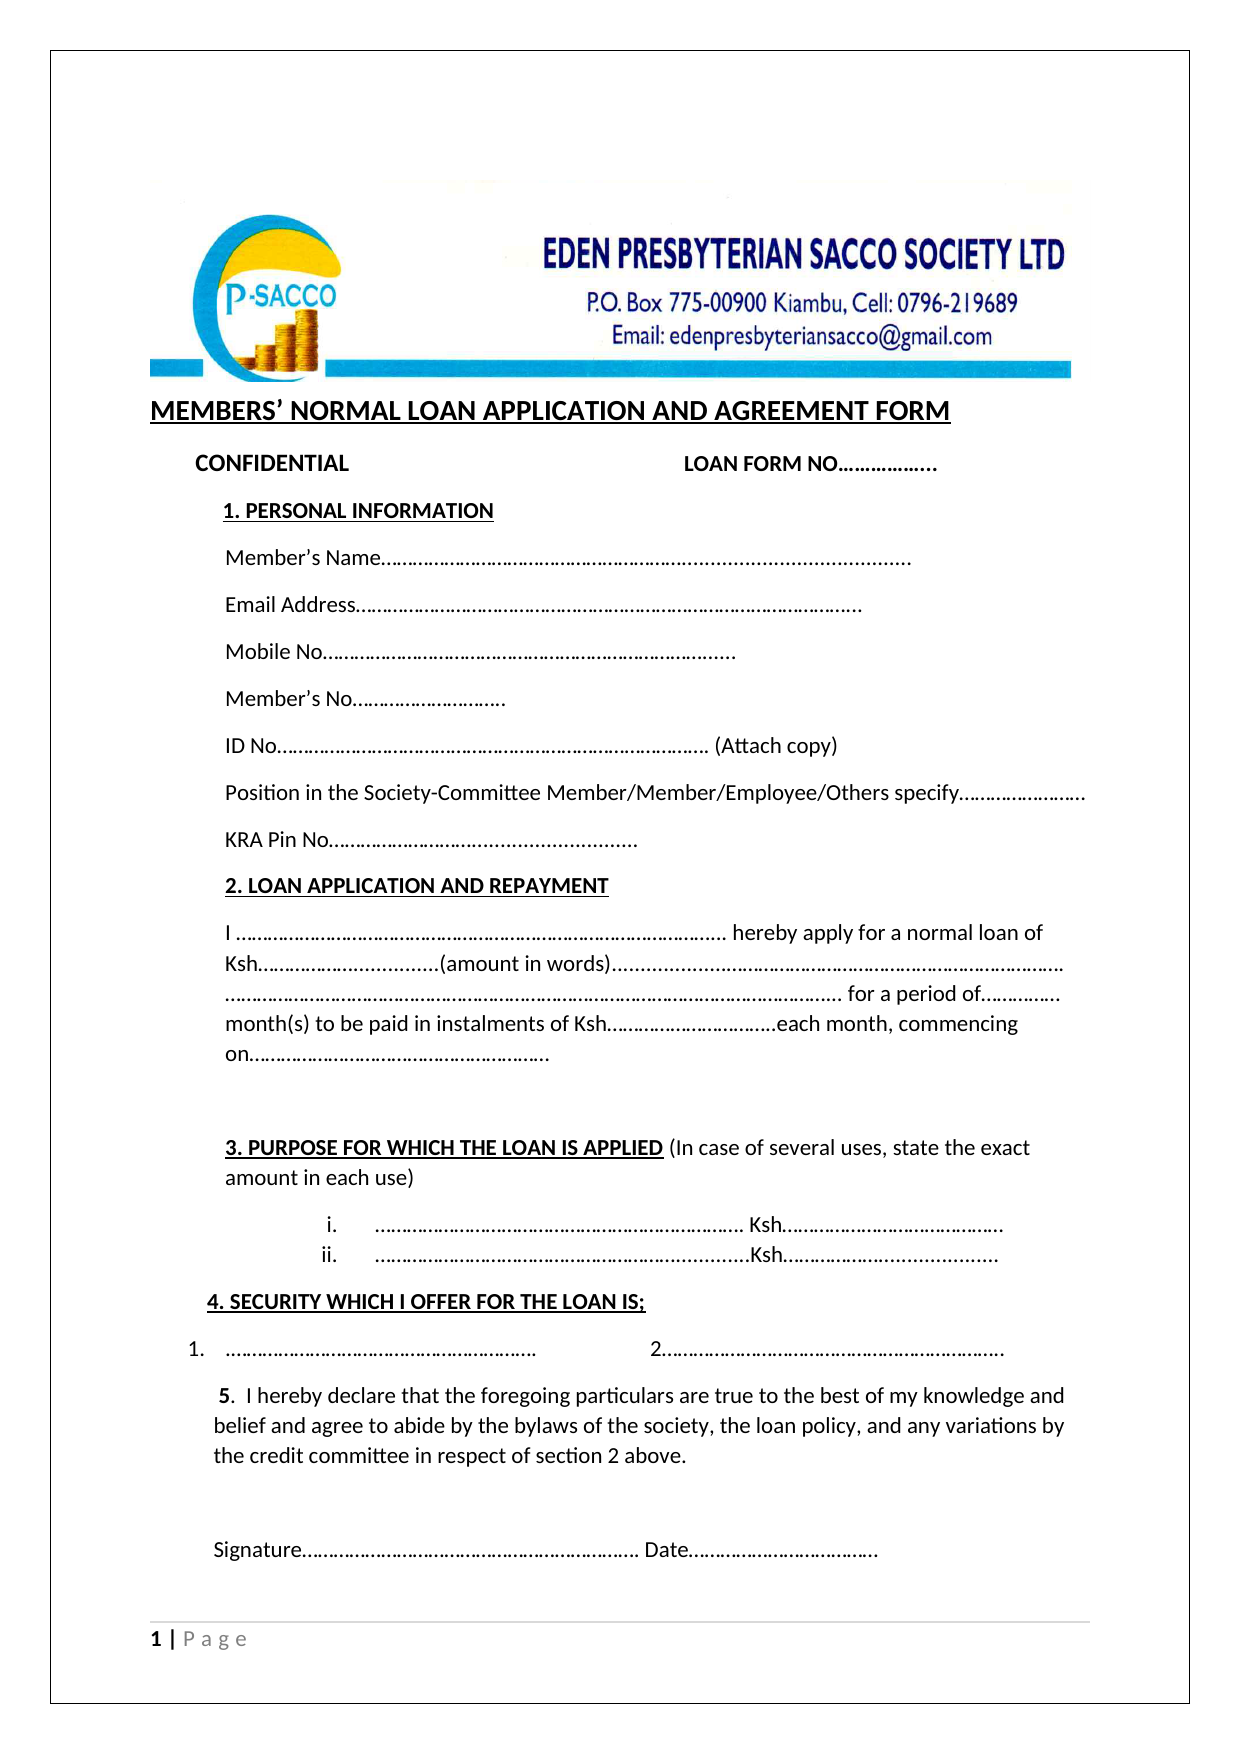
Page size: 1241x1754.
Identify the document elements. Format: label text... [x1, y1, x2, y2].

text Member’s Name…………………………………………………........................................ [225, 543, 1102, 571]
list ………………………………………………….............Ksh………………..................... [337, 1240, 1102, 1268]
text 4. SECURITY WHICH I OFFER FOR THE LOAN IS; [150, 1287, 1102, 1315]
text Mobile No………………………………………………………………...... [225, 637, 1102, 665]
text 2. LOAN APPLICATION AND REPAYMENT [225, 872, 1102, 899]
text I ………………………………………………………………………………... hereby apply for a normal loan of Ksh………………...............(amount in words)....................……………………………………………………….……………………………………………………………………………………………………... for a period of…………… month(s) to be paid in instalments of Ksh…………………………..each month, commencing on………………………………………………… [225, 918, 1102, 1067]
text KRA Pin No………………………............................. [225, 825, 1102, 853]
text Email Address…………………………………………………………………………………... [225, 590, 1102, 618]
text MEMBERS’ NORMAL LOAN APPLICATION AND AGREEMENT FORM [150, 150, 1102, 427]
text Position in the Society-Committee Member/Member/Employee/Others specify…………………… [225, 778, 1102, 806]
list .…………………………………………………. 2……………………………………………………….. [187, 1334, 1102, 1362]
text Member’s No……………………….. [225, 684, 1102, 712]
text 3. PURPOSE FOR WHICH THE LOAN IS APPLIED (In case of several uses, state the exact amount in each use) [225, 1133, 1102, 1191]
list ……………………………………………………………. Ksh…………………………………… [337, 1210, 1102, 1238]
text 5. I hereby declare that the foregoing particulars are true to the best of my knowledge and belief and agree to abide by the bylaws of the society, the loan policy, and any variations by the credit committee in respect of section 2 above. [213, 1381, 1102, 1469]
text Signature………………………………………………………. Date……………………………… [213, 1535, 1102, 1563]
text ID No………………………………………………………………………. (Attach copy) [225, 731, 1102, 759]
text CONFIDENTIAL LOAN FORM NO……………... [150, 447, 1102, 477]
text 1. PERSONAL INFORMATION [150, 497, 1102, 524]
